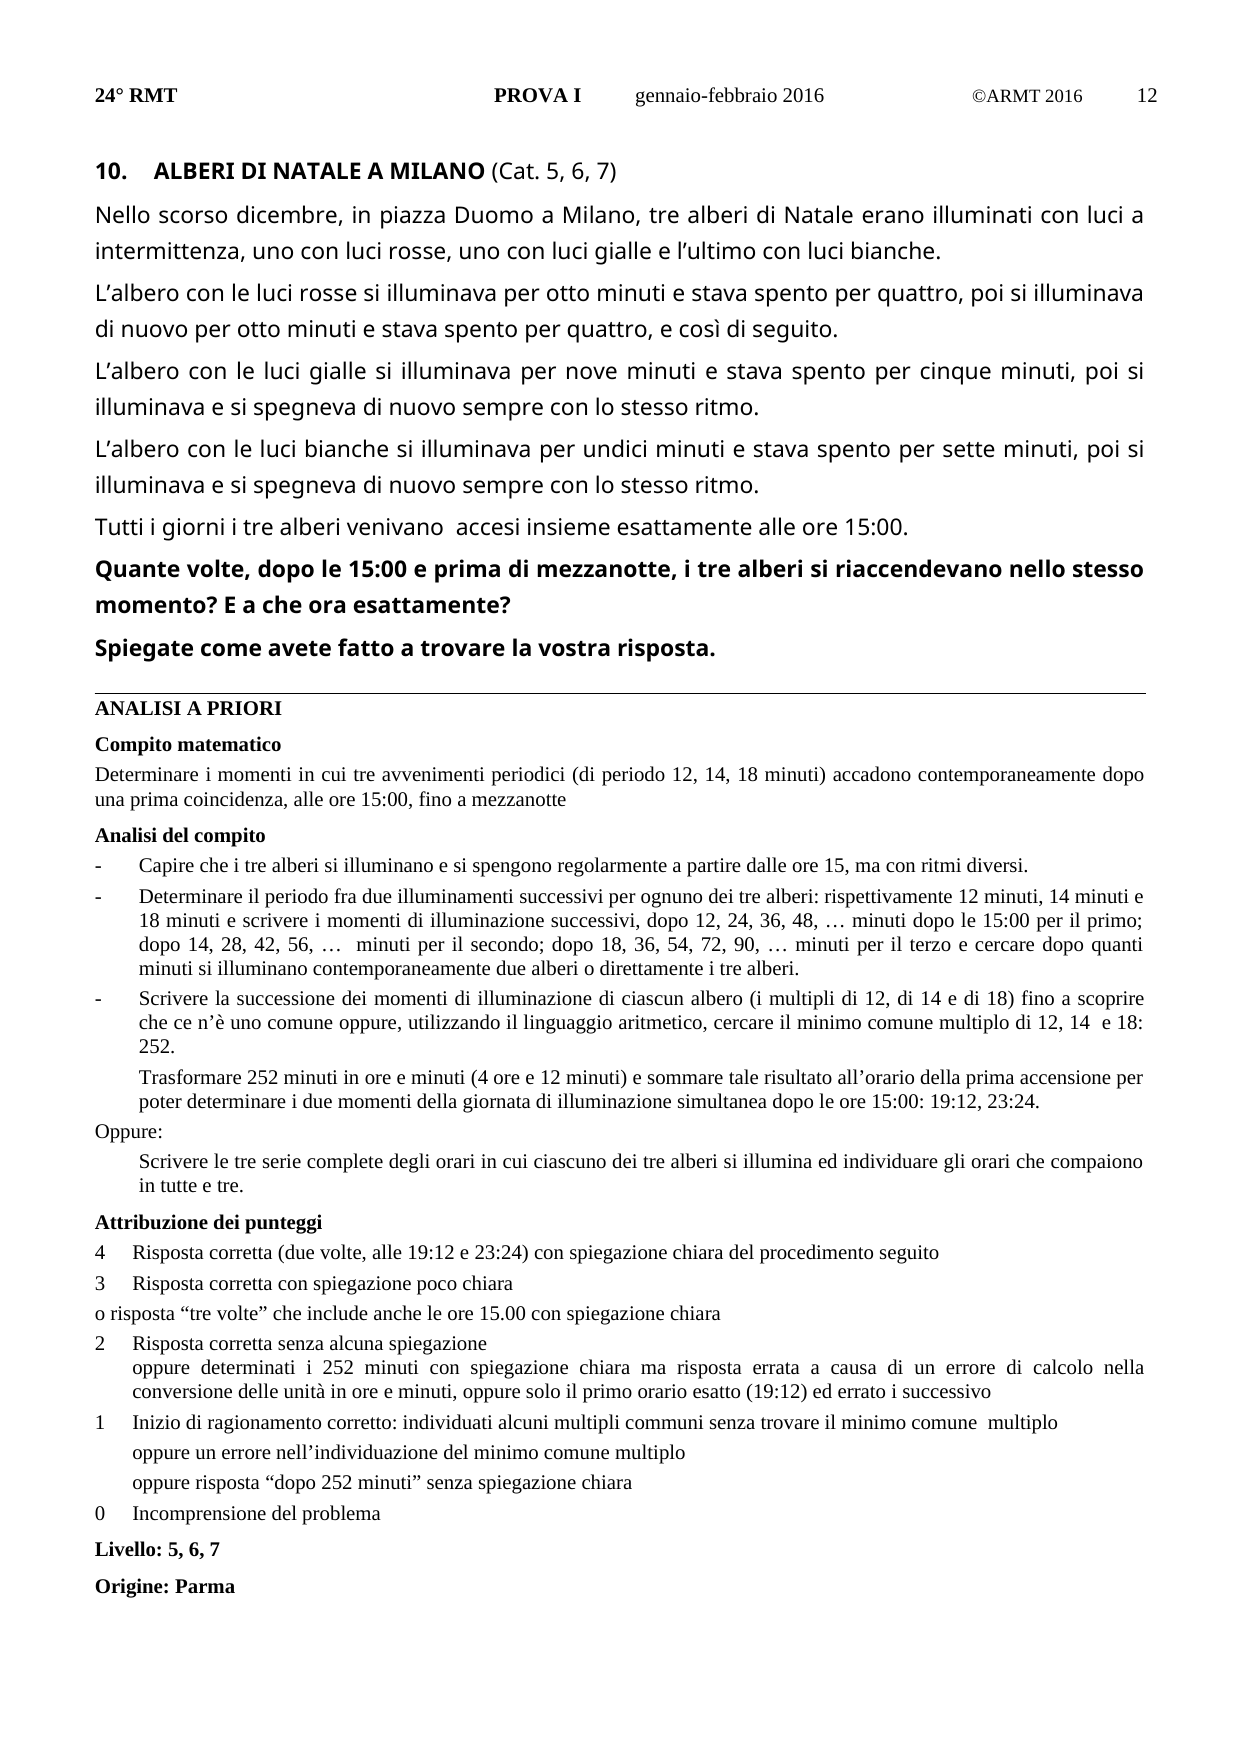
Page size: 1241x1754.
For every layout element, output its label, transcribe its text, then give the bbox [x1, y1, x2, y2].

text 10. ALBERI DI NATALE A MILANO (Cat. 5, 6, 7) [94, 155, 1146, 186]
text 0 Incomprensione del problema [94, 1501, 1146, 1524]
text oppure un errore nell’individuazione del minimo comune multiplo [94, 1440, 1146, 1464]
text Origine: Parma [94, 1574, 1146, 1598]
text oppure determinati i 252 minuti con spiegazione chiara ma risposta errata a causa di un errore di calcolo nella conversione delle unità in ore e minuti, oppure solo il primo orario esatto (19:12) ed errato i successivo [132, 1355, 1146, 1403]
text 1 Inizio di ragionamento corretto: individuati alcuni multipli communi senza trovare il minimo comune multiplo [94, 1409, 1146, 1434]
text Livello: 5, 6, 7 [94, 1537, 1146, 1561]
text o risposta “tre volte” che include anche le ore 15.00 con spiegazione chiara [94, 1301, 1146, 1325]
text L’albero con le luci gialle si illuminava per nove minuti e stava spento per cinque minuti, poi si illuminava e si spegneva di nuovo sempre con lo stesso ritmo. [94, 355, 1146, 422]
text L’albero con le luci rosse si illuminava per otto minuti e stava spento per quattro, poi si illuminava di nuovo per otto minuti e stava spento per quattro, e così di seguito. [94, 277, 1146, 344]
text - Determinare il periodo fra due illuminamenti successivi per ognuno dei tre alberi: rispettivamente 12 minuti, 14 minuti e 18 minuti e scrivere i momenti di illuminazione successivi, dopo 12, 24, 36, 48, … minuti dopo le 15:00 per il primo; dopo 14, 28, 42, 56, … minuti per il secondo; dopo 18, 36, 54, 72, 90, … minuti per il terzo e cercare dopo quanti minuti si illuminano contemporaneamente due alberi o direttamente i tre alberi. [94, 884, 1146, 980]
text Tutti i giorni i tre alberi venivano accesi insieme esattamente alle ore 15:00. [94, 511, 1146, 542]
text Determinare i momenti in cui tre avvenimenti periodici (di periodo 12, 14, 18 minuti) accadono contemporaneamente dopo una prima coincidenza, alle ore 15:00, fino a mezzanotte [94, 762, 1146, 811]
text L’albero con le luci bianche si illuminava per undici minuti e stava spento per sette minuti, poi si illuminava e si spegneva di nuovo sempre con lo stesso ritmo. [94, 433, 1146, 500]
text 3 Risposta corretta con spiegazione poco chiara [94, 1271, 1146, 1294]
text Analisi del compito [94, 823, 1146, 847]
text Oppure: [94, 1119, 1146, 1143]
text Quante volte, dopo le 15:00 e prima di mezzanotte, i tre alberi si riaccendevano nello stesso momento? E a che ora esattamente? [94, 553, 1146, 621]
text - Scrivere la successione dei momenti di illuminazione di ciascun albero (i multipli di 12, di 14 e di 18) fino a scoprire che ce n’è uno comune oppure, utilizzando il linguaggio aritmetico, cercare il minimo comune multiplo di 12, 14 e 18: 252. [94, 986, 1146, 1058]
text oppure risposta “dopo 252 minuti” senza spiegazione chiara [94, 1470, 1146, 1494]
text 2 Risposta corretta senza alcuna spiegazione [94, 1331, 1146, 1355]
text Spiegate come avete fatto a trovare la vostra risposta. [94, 631, 1146, 663]
text Scrivere le tre serie complete degli orari in cui ciascuno dei tre alberi si illumina ed individuare gli orari che compaiono in tutte e tre. [94, 1149, 1146, 1197]
text Trasformare 252 minuti in ore e minuti (4 ore e 12 minuti) e sommare tale risultato all’orario della prima accensione per poter determinare i due momenti della giornata di illuminazione simultanea dopo le ore 15:00: 19:12, 23:24. [94, 1064, 1146, 1113]
text - Capire che i tre alberi si illuminano e si spengono regolarmente a partire dalle ore 15, ma con ritmi diversi. [94, 853, 1146, 877]
text Attribuzione dei punteggi [94, 1210, 1146, 1234]
text Compito matematico [94, 732, 1146, 756]
text Analisi a priori [94, 694, 1146, 719]
text 4 Risposta corretta (due volte, alle 19:12 e 23:24) con spiegazione chiara del procedimento seguito [94, 1240, 1146, 1264]
text Nello scorso dicembre, in piazza Duomo a Milano, tre alberi di Natale erano illuminati con luci a intermittenza, uno con luci rosse, uno con luci gialle e l’ultimo con luci bianche. [94, 199, 1146, 266]
